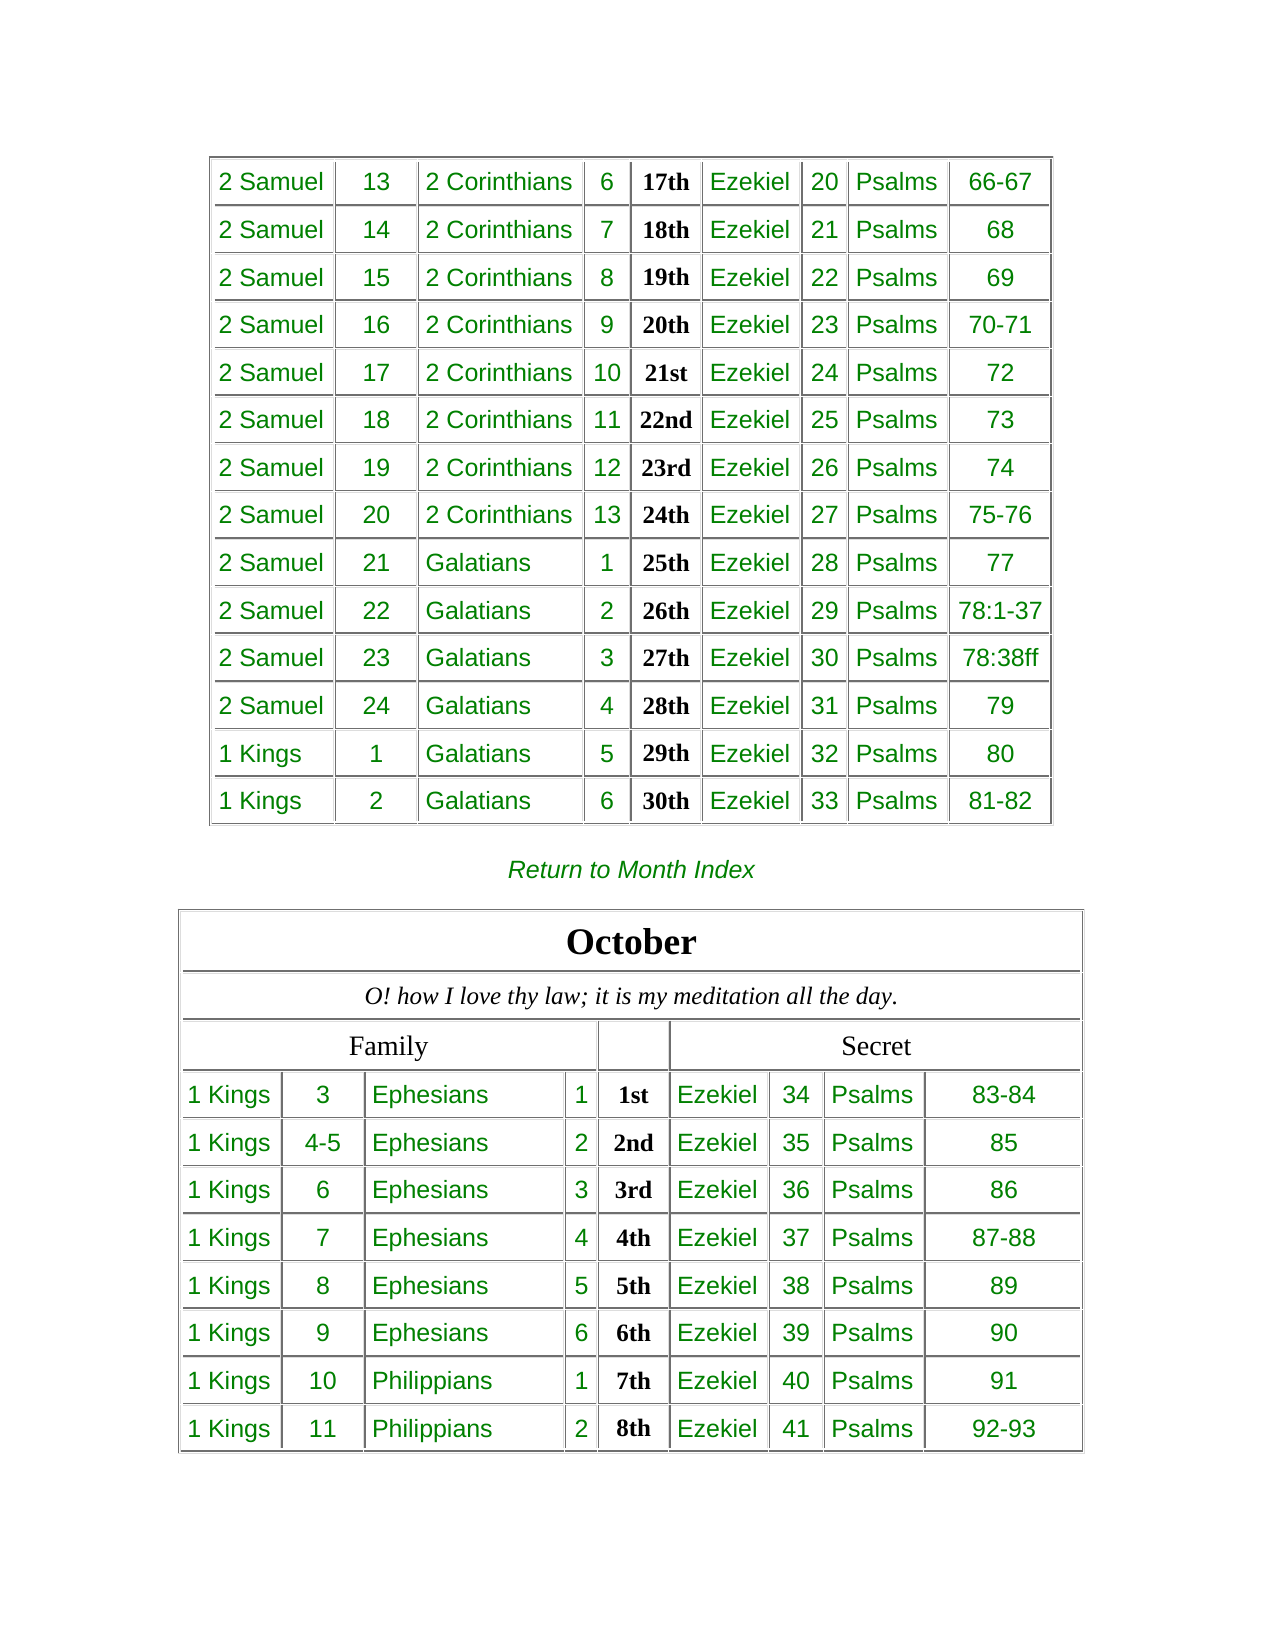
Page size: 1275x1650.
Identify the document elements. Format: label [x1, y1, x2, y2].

table_header [144, 150, 1119, 1459]
